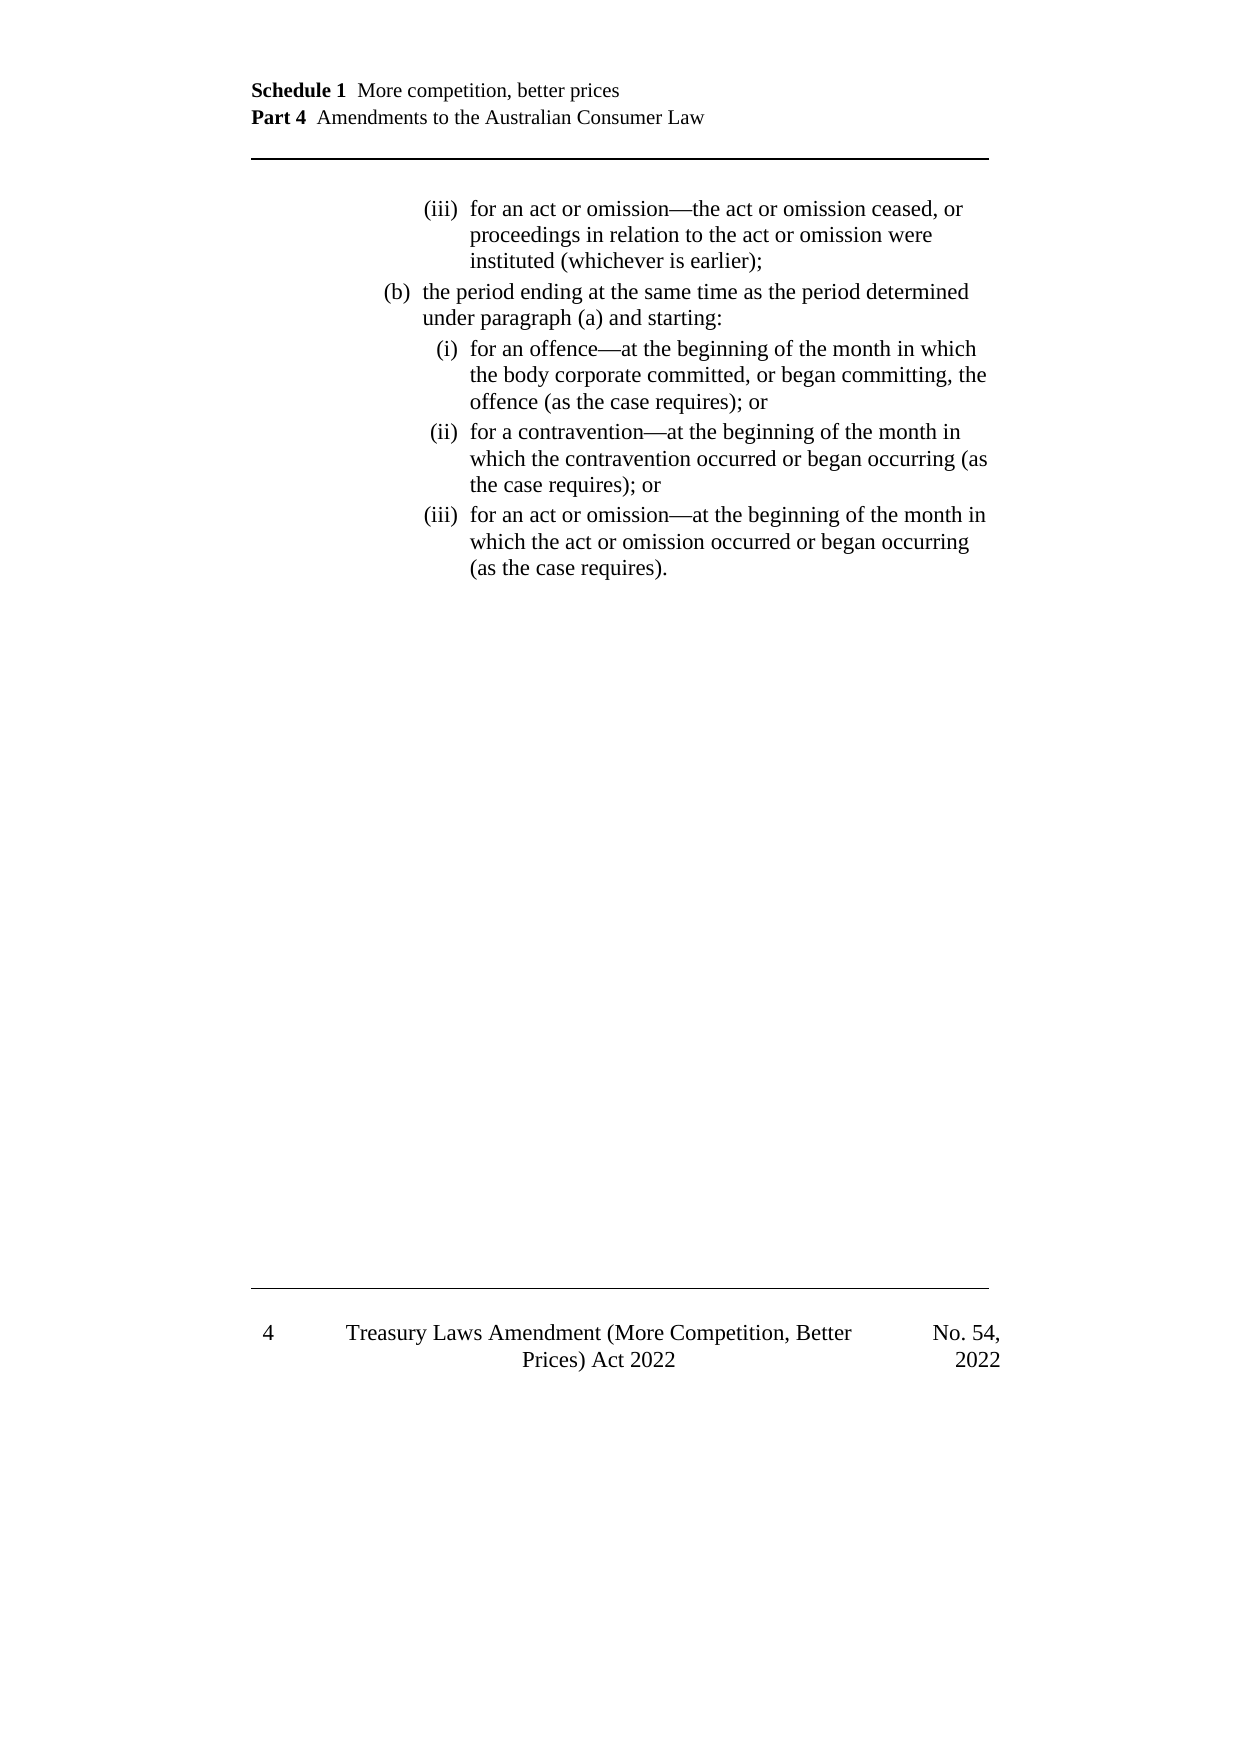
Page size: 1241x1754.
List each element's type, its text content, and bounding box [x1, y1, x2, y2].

text (b) the period ending at the same time as the period determined under paragraph (a) and starting: [251, 278, 989, 331]
text (iii) for an act or omission—the act or omission ceased, or proceedings in relation to the act or omission were instituted (whichever is earlier); [251, 195, 989, 274]
text (ii) for a contravention—at the beginning of the month in which the contravention occurred or began occurring (as the case requires); or [251, 418, 989, 497]
text (i) for an offence—at the beginning of the month in which the body corporate committed, or began committing, the offence (as the case requires); or [251, 335, 989, 414]
text (iii) for an act or omission—at the beginning of the month in which the act or omission occurred or began occurring (as the case requires). [251, 501, 989, 581]
